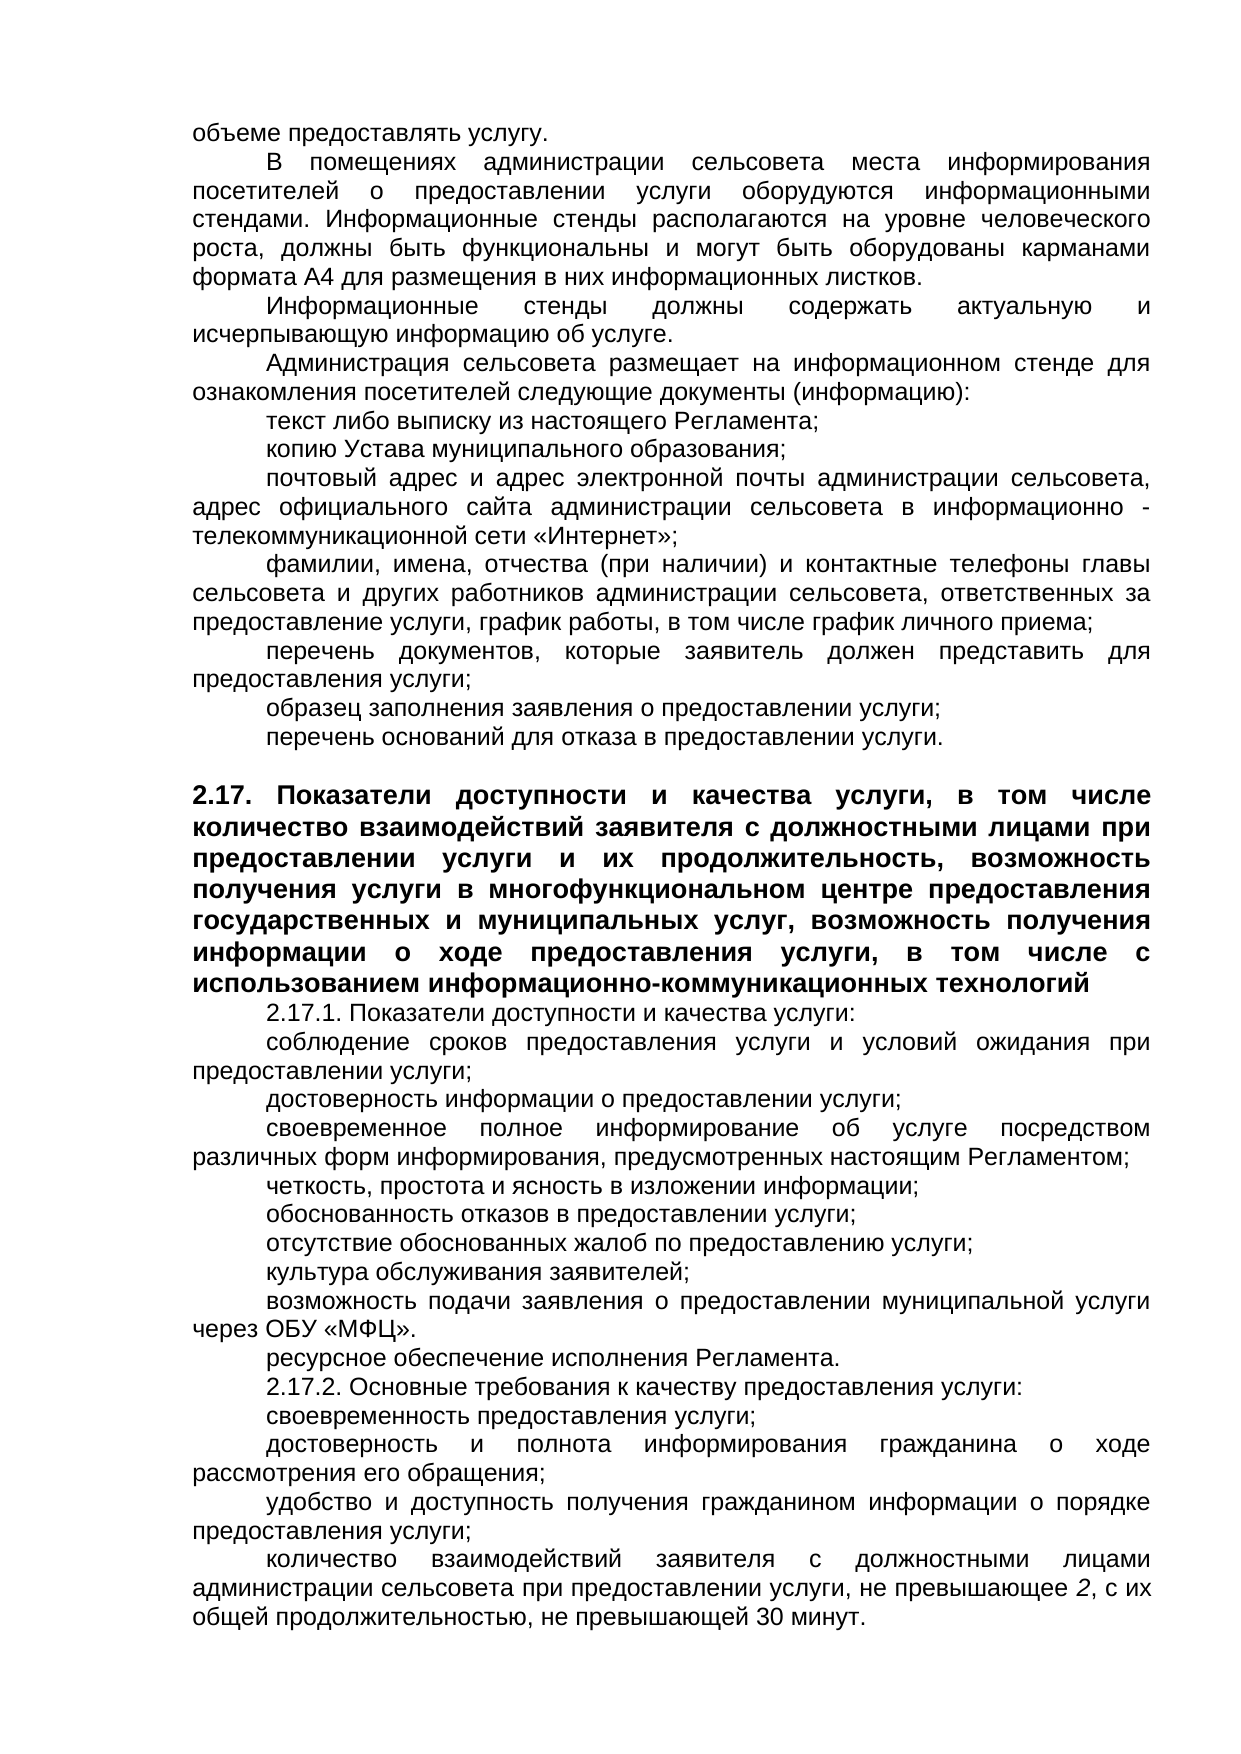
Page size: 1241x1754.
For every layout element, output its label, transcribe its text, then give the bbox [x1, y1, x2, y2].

text обоснованность отказов в предоставлении услуги; [192, 1199, 1152, 1228]
text своевременное полное информирование об услуге посредством различных форм информирования, предусмотренных настоящим Регламентом; [192, 1113, 1152, 1171]
text копию Устава муниципального образования; [192, 434, 1152, 463]
text достоверность и полнота информирования гражданина о ходе рассмотрения его обращения; [192, 1429, 1152, 1487]
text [192, 118, 1152, 147]
text Информационные стенды должны содержать актуальную и исчерпывающую информацию об услуге. [192, 291, 1152, 348]
text четкость, простота и ясность в изложении информации; [192, 1171, 1152, 1199]
text ресурсное обеспечение исполнения Регламента. [192, 1343, 1152, 1372]
text культура обслуживания заявителей; [192, 1257, 1152, 1286]
text почтовый адрес и адрес электронной почты администрации сельсовета, адрес официального сайта администрации сельсовета в информационно - телекоммуникационной сети «Интернет»; [192, 463, 1152, 549]
text 2.17. Показатели доступности и качества услуги, в том числе количество взаимодействий заявителя с должностными лицами при предоставлении услуги и их продолжительность, возможность получения услуги в многофункциональном центре предоставления государственных и муниципальных услуг, возможность получения информации о ходе предоставления услуги, в том числе с использованием информационно-коммуникационных технологий [192, 779, 1152, 998]
text своевременность предоставления услуги; [192, 1401, 1152, 1429]
text текст либо выписку из настоящего Регламента; [192, 406, 1152, 434]
text удобство и доступность получения гражданином информации о порядке предоставления услуги; [192, 1487, 1152, 1544]
text перечень документов, которые заявитель должен представить для предоставления услуги; [192, 636, 1152, 693]
text достоверность информации о предоставлении услуги; [192, 1084, 1152, 1113]
text перечень оснований для отказа в предоставлении услуги. [192, 722, 1152, 751]
text В помещениях администрации сельсовета места информирования посетителей о предоставлении услуги оборудуются информационными стендами. Информационные стенды располагаются на уровне человеческого роста, должны быть функциональны и могут быть оборудованы карманами формата А4 для размещения в них информационных листков. [192, 147, 1152, 291]
text соблюдение сроков предоставления услуги и условий ожидания при предоставлении услуги; [192, 1027, 1152, 1084]
text образец заполнения заявления о предоставлении услуги; [192, 693, 1152, 722]
text 2.17.1. Показатели доступности и качества услуги: [192, 998, 1152, 1027]
text возможность подачи заявления о предоставлении муниципальной услуги через ОБУ «МФЦ». [192, 1286, 1152, 1343]
text количество взаимодействий заявителя с должностными лицами администрации сельсовета при предоставлении услуги, не превышающее 2, с их общей продолжительностью, не превышающей 30 минут. [192, 1544, 1152, 1631]
text Администрация сельсовета размещает на информационном стенде для ознакомления посетителей следующие документы (информацию): [192, 348, 1152, 406]
text отсутствие обоснованных жалоб по предоставлению услуги; [192, 1228, 1152, 1257]
text фамилии, имена, отчества (при наличии) и контактные телефоны главы сельсовета и других работников администрации сельсовета, ответственных за предоставление услуги, график работы, в том числе график личного приема; [192, 549, 1152, 636]
text 2.17.2. Основные требования к качеству предоставления услуги: [192, 1372, 1152, 1401]
